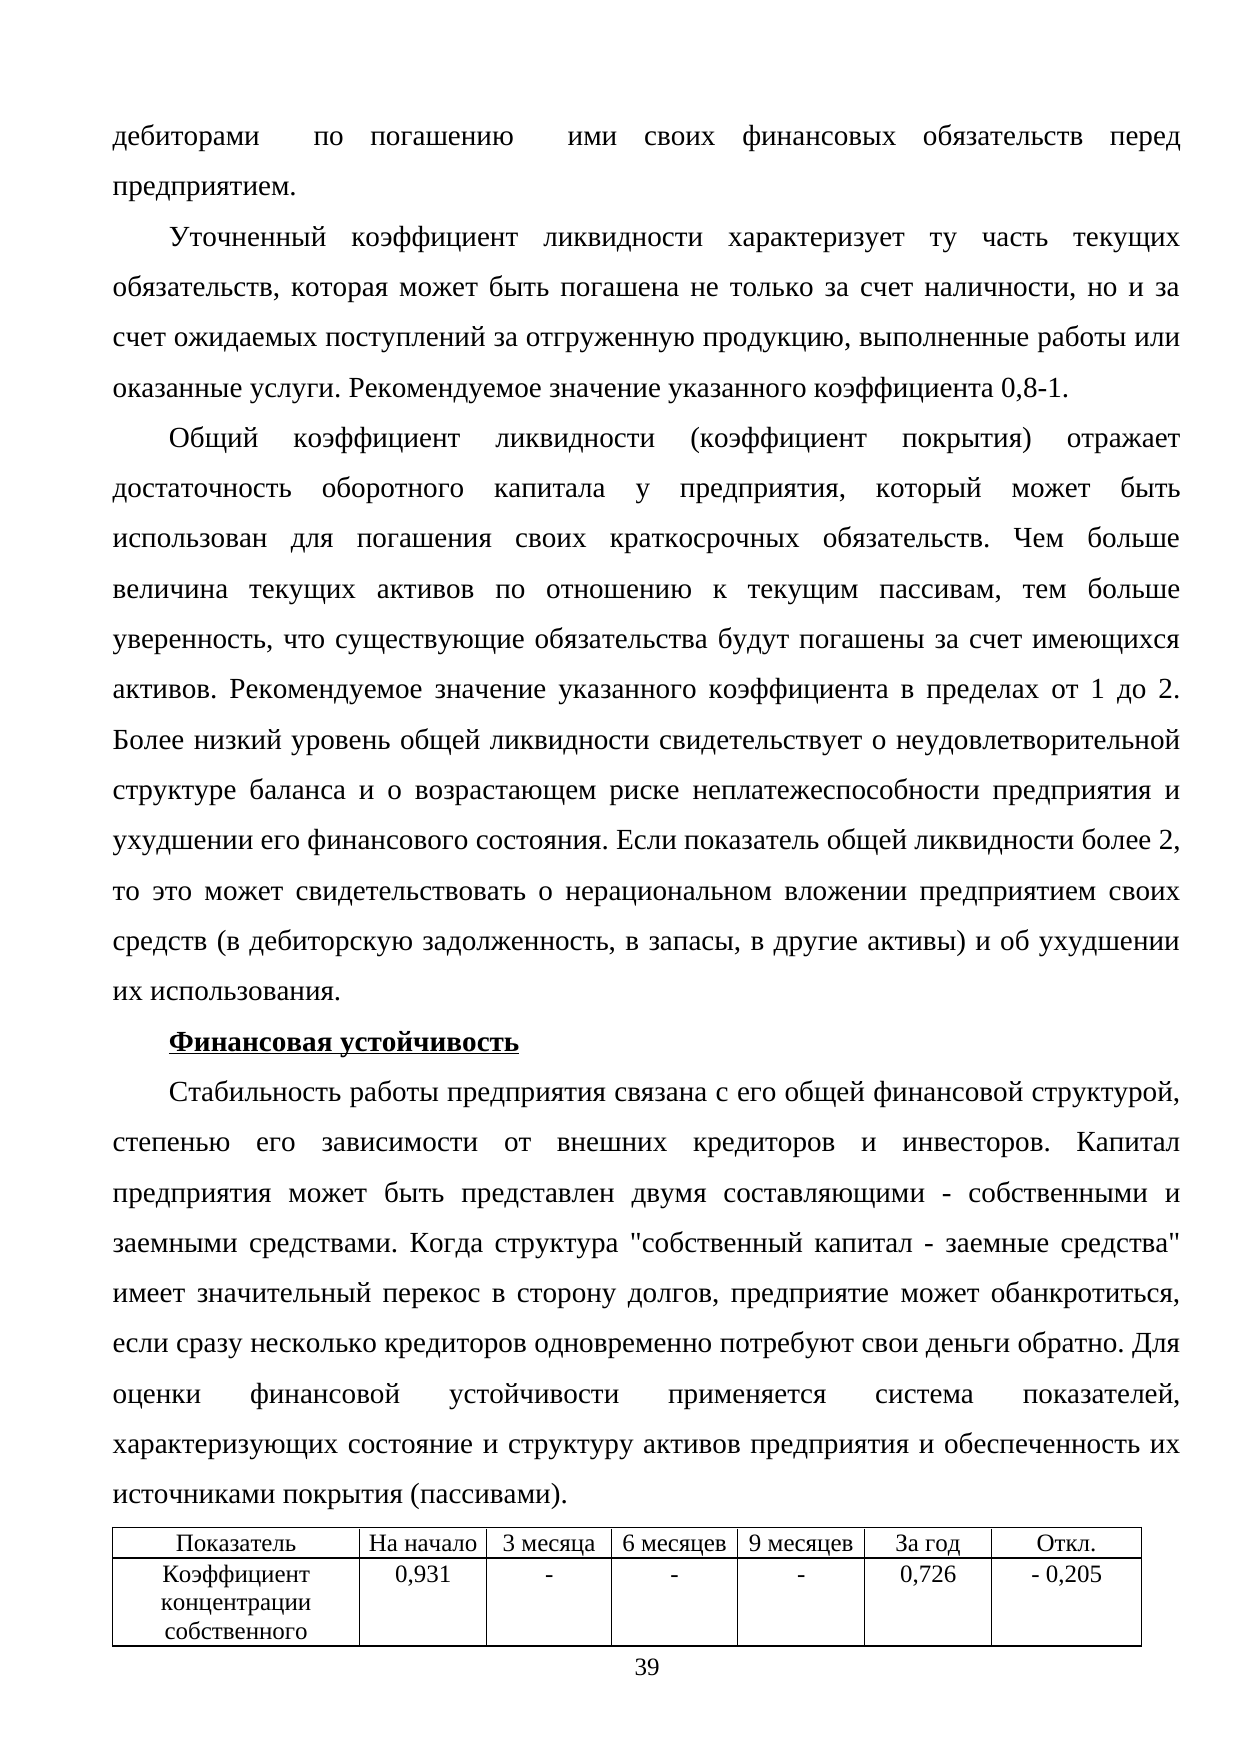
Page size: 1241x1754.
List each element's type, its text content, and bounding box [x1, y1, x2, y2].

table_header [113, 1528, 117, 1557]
table_cell - 0,205 [992, 1559, 1141, 1645]
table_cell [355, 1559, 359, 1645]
table_cell 0,931 [360, 1559, 486, 1645]
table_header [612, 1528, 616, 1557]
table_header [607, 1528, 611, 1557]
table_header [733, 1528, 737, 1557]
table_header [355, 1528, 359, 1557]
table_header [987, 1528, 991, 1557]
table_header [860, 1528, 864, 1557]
table_cell - [612, 1559, 737, 1645]
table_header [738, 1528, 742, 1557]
text Стабильность работы предприятия связана с его общей финансовой структурой, степенью его зависимости от внешних кредиторов и инвесторов. Капитал предприятия может быть представлен двумя составляющими - собственными и заемными средствами. Когда структура "собственный капитал - заемные средства" имеет значительный перекос в сторону долгов, предприятие может обанкротиться, если сразу несколько кредиторов одновременно потребуют свои деньги обратно. Для оценки финансовой устойчивости применяется система показателей, характеризующих состояние и структуру активов предприятия и обеспеченность их источниками покрытия (пассивами). [112, 1074, 1181, 1510]
text Общий коэффициент ликвидности (коэффициент покрытия) отражает достаточность оборотного капитала у предприятия, который может быть использован для погашения своих краткосрочных обязательств. Чем больше величина текущих активов по отношению к текущим пассивам, тем больше уверенность, что существующие обязательства будут погашены за счет имеющихся активов. Рекомендуемое значение указанного коэффициента в пределах от 1 до 2. Более низкий уровень общей ликвидности свидетельствует о неудовлетворительной структуре баланса и о возрастающем риске неплатежеспособности предприятия и ухудшении его финансового состояния. Если показатель общей ликвидности более 2, то это может свидетельствовать о нерациональном вложении предприятием своих средств (в дебиторскую задолженность, в запасы, в другие активы) и об ухудшении их использования. [112, 420, 1181, 1007]
table_cell 0,726 [865, 1559, 991, 1645]
table_cell - [487, 1559, 611, 1645]
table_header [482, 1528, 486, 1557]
table_cell - [738, 1559, 864, 1645]
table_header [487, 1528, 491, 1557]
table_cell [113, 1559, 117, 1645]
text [112, 118, 1181, 202]
text Финансовая устойчивость [112, 1024, 1181, 1057]
text Уточненный коэффициент ликвидности характеризует ту часть текущих обязательств, которая может быть погашена не только за счет наличности, но и за счет ожидаемых поступлений за отгруженную продукцию, выполненные работы или оказанные услуги. Рекомендуемое значение указанного коэффициента 0,8-1. [112, 219, 1181, 403]
